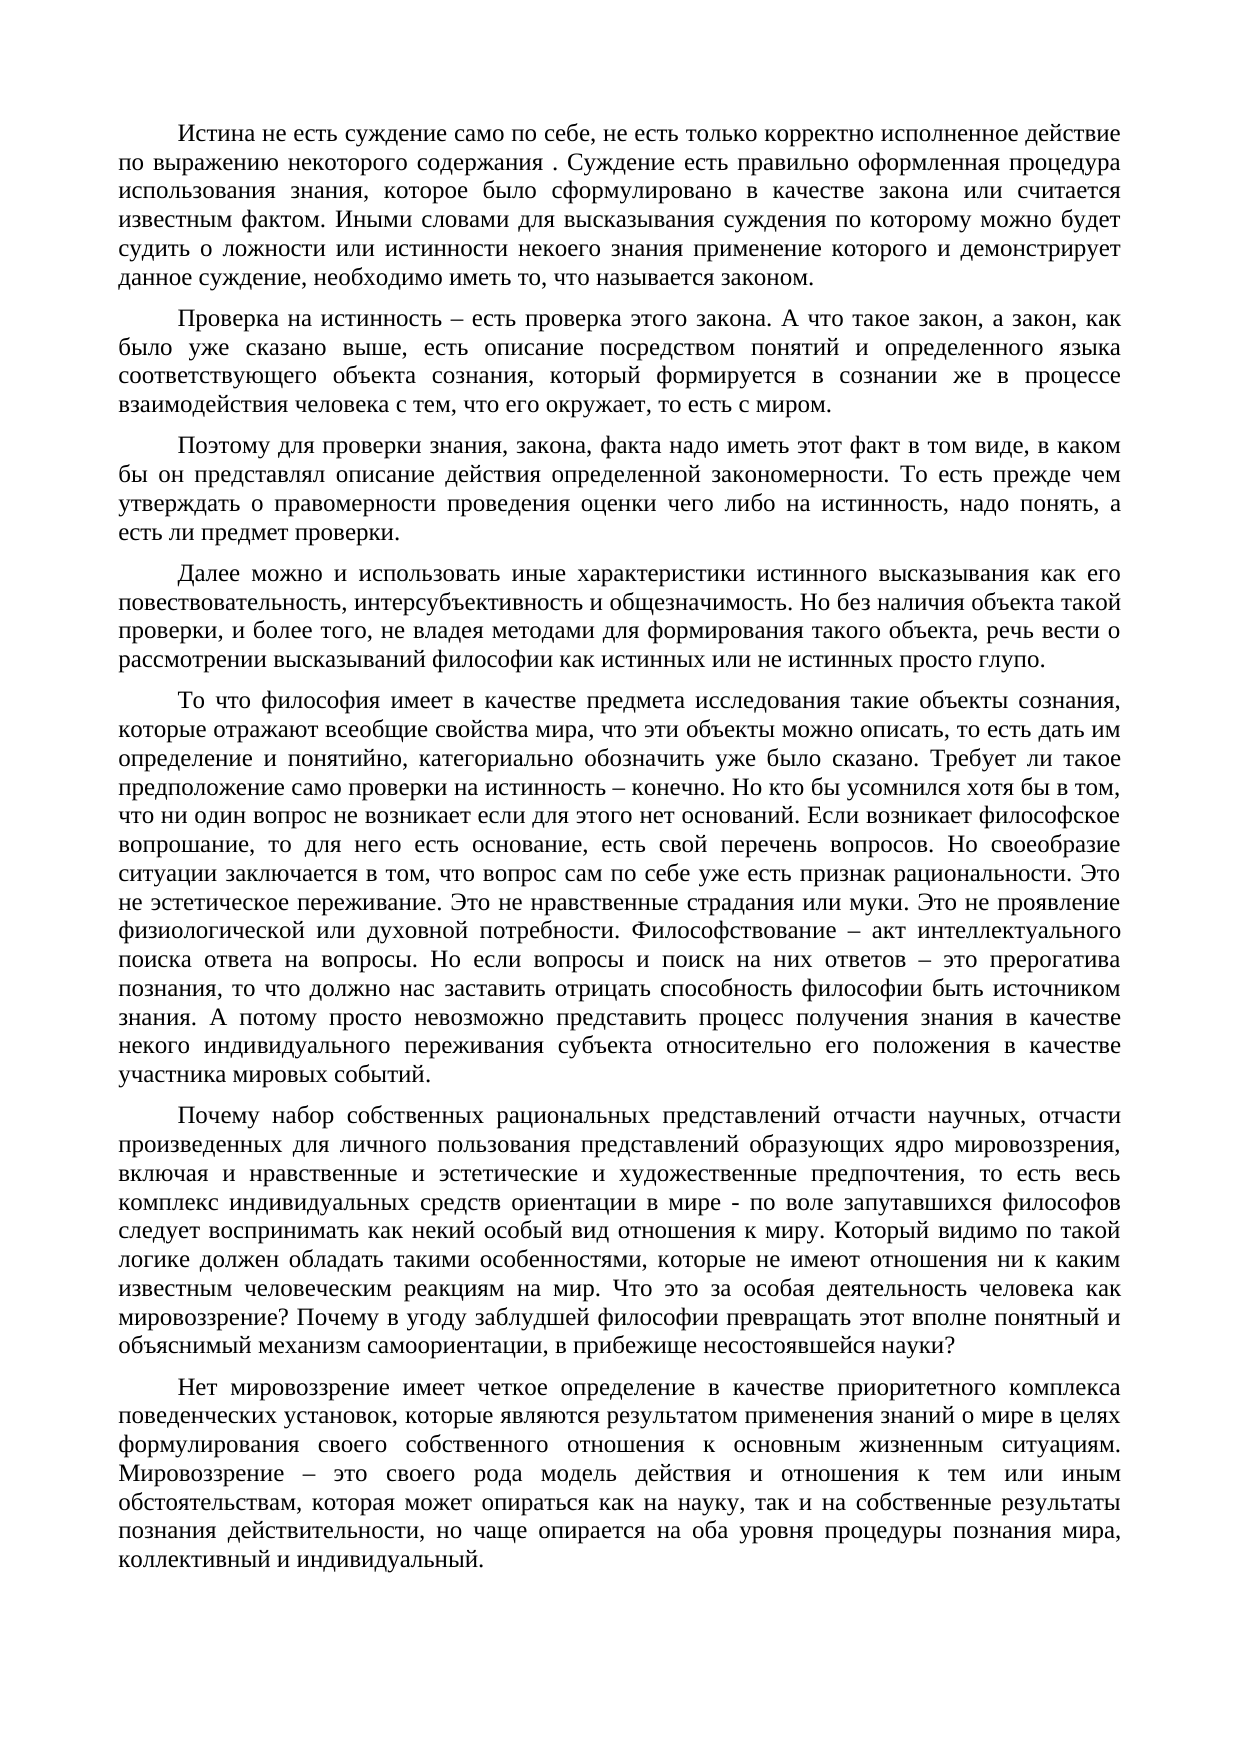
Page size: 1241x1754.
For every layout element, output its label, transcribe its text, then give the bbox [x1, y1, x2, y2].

text Поэтому для проверки знания, закона, факта надо иметь этот факт в том виде, в каком бы он представлял описание действия определенной закономерности. То есть прежде чем утверждать о правомерности проведения оценки чего либо на истинность, надо понять, а есть ли предмет проверки. [118, 431, 1122, 546]
text То что философия имеет в качестве предмета исследования такие объекты сознания, которые отражают всеобщие свойства мира, что эти объекты можно описать, то есть дать им определение и понятийно, категориально обозначить уже было сказано. Требует ли такое предположение само проверки на истинность – конечно. Но кто бы усомнился хотя бы в том, что ни один вопрос не возникает если для этого нет оснований. Если возникает философское вопрошание, то для него есть основание, есть свой перечень вопросов. Но своеобразие ситуации заключается в том, что вопрос сам по себе уже есть признак рациональности. Это не эстетическое переживание. Это не нравственные страдания или муки. Это не проявление физиологической или духовной потребности. Философствование – акт интеллектуального поиска ответа на вопросы. Но если вопросы и поиск на них ответов – это прерогатива познания, то что должно нас заставить отрицать способность философии быть источником знания. А потому просто невозможно представить процесс получения знания в качестве некого индивидуального переживания субъекта относительно его положения в качестве участника мировых событий. [118, 686, 1122, 1088]
text Проверка на истинность – есть проверка этого закона. А что такое закон, а закон, как было уже сказано выше, есть описание посредством понятий и определенного языка соответствующего объекта сознания, который формируется в сознании же в процессе взаимодействия человека с тем, что его окружает, то есть с миром. [118, 303, 1122, 418]
text Нет мировоззрение имеет четкое определение в качестве приоритетного комплекса поведенческих установок, которые являются результатом применения знаний о мире в целях формулирования своего собственного отношения к основным жизненным ситуациям. Мировоззрение – это своего рода модель действия и отношения к тем или иным обстоятельствам, которая может опираться как на науку, так и на собственные результаты познания действительности, но чаще опирается на оба уровня процедуры познания мира, коллективный и индивидуальный. [118, 1372, 1122, 1573]
text Истина не есть суждение само по себе, не есть только корректно исполненное действие по выражению некоторого содержания . Суждение есть правильно оформленная процедура использования знания, которое было сформулировано в качестве закона или считается известным фактом. Иными словами для высказывания суждения по которому можно будет судить о ложности или истинности некоего знания применение которого и демонстрирует данное суждение, необходимо иметь то, что называется законом. [118, 118, 1122, 291]
text Далее можно и использовать иные характеристики истинного высказывания как его повествовательность, интерсубъективность и общезначимость. Но без наличия объекта такой проверки, и более того, не владея методами для формирования такого объекта, речь вести о рассмотрении высказываний философии как истинных или не истинных просто глупо. [118, 558, 1122, 673]
text Почему набор собственных рациональных представлений отчасти научных, отчасти произведенных для личного пользования представлений образующих ядро мировоззрения, включая и нравственные и эстетические и художественные предпочтения, то есть весь комплекс индивидуальных средств ориентации в мире - по воле запутавшихся философов следует воспринимать как некий особый вид отношения к миру. Который видимо по такой логике должен обладать такими особенностями, которые не имеют отношения ни к каким известным человеческим реакциям на мир. Что это за особая деятельность человека как мировоззрение? Почему в угоду заблудшей философии превращать этот вполне понятный и объяснимый механизм самоориентации, в прибежище несостоявшейся науки? [118, 1101, 1122, 1359]
